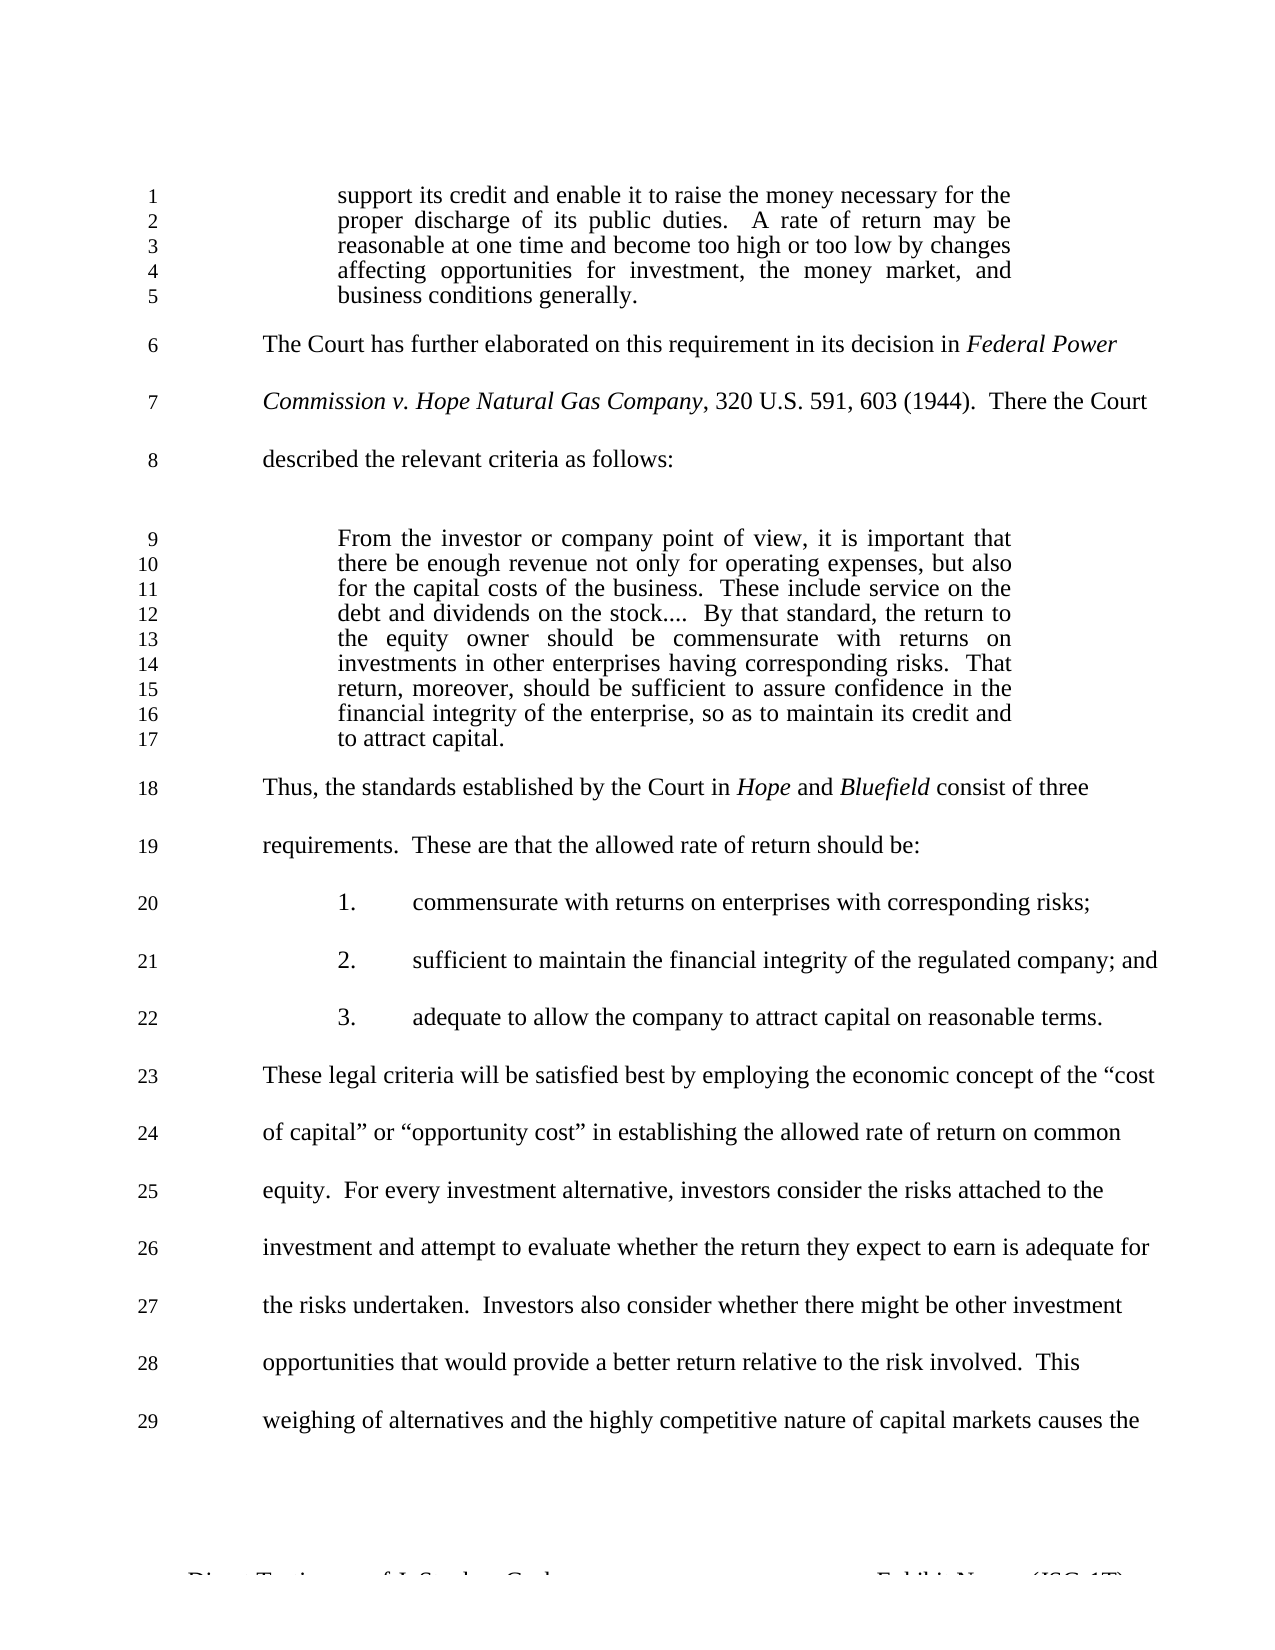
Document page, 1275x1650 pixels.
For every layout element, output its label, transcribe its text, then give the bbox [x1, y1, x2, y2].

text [337, 183, 1012, 308]
text 1. commensurate with returns on enterprises with corresponding risks; [337, 887, 1162, 916]
text 2. sufficient to maintain the financial integrity of the regulated company; and [337, 945, 1162, 973]
text The Court has further elaborated on this requirement in its decision in Federal Power Commission v. Hope Natural Gas Company, 320 U.S. 591, 603 (1944). There the Court described the relevant criteria as follows: [262, 329, 1162, 473]
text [262, 1060, 1162, 1433]
text From the investor or company point of view, it is important that there be enough revenue not only for operating expenses, but also for the capital costs of the business. These include service on the debt and dividends on the stock.... By that standard, the return to the equity owner should be commensurate with returns on investments in other enterprises having corresponding risks. That return, moreover, should be sufficient to assure confidence in the financial integrity of the enterprise, so as to maintain its credit and to attract capital. [337, 526, 1012, 751]
text 3. adequate to allow the company to attract capital on reasonable terms. [337, 1002, 1162, 1031]
text Thus, the standards established by the Court in Hope and Bluefield consist of three requirements. These are that the allowed rate of return should be: [262, 772, 1162, 858]
